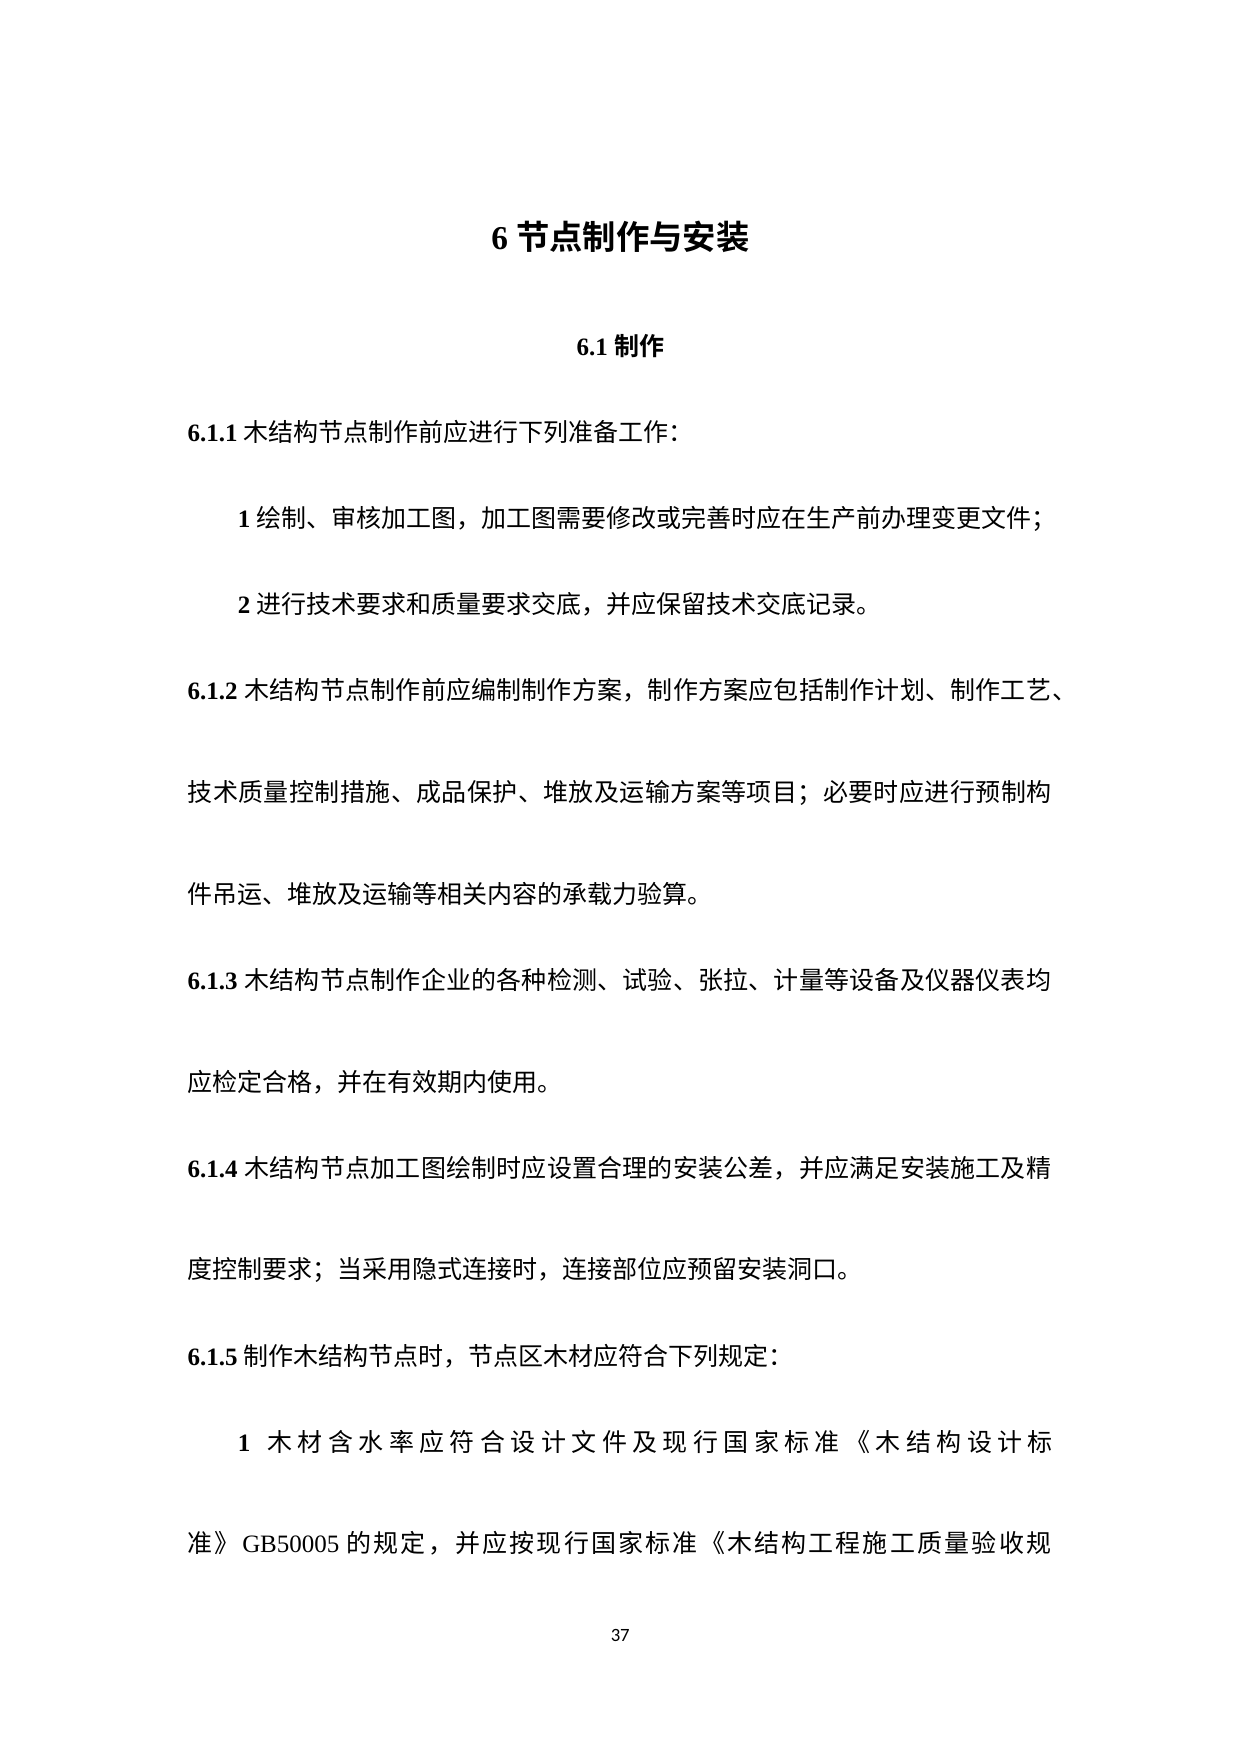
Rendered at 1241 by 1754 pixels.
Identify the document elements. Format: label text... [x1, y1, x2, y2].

text 6 节点制作与安装 [187, 201, 1053, 269]
text 6.1.1 木结构节点制作前应进行下列准备工作： [187, 396, 1053, 464]
text 6.1.5 制作木结构节点时，节点区木材应符合下列规定： [187, 1320, 1053, 1388]
text 6.1 制作 [187, 310, 1053, 378]
text 6.1.2 木结构节点制作前应编制制作方案，制作方案应包括制作计划、制作工艺、技术质量控制措施、成品保护、堆放及运输方案等项目；必要时应进行预制构件吊运、堆放及运输等相关内容的承载力验算。 [187, 654, 1053, 926]
text 2 进行技术要求和质量要求交底，并应保留技术交底记录。 [187, 568, 1053, 636]
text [187, 1406, 1053, 1576]
text 6.1.4 木结构节点加工图绘制时应设置合理的安装公差，并应满足安装施工及精度控制要求；当采用隐式连接时，连接部位应预留安装洞口。 [187, 1132, 1053, 1302]
text 1 绘制、审核加工图，加工图需要修改或完善时应在生产前办理变更文件； [187, 482, 1053, 550]
text 6.1.3 木结构节点制作企业的各种检测、试验、张拉、计量等设备及仪器仪表均应检定合格，并在有效期内使用。 [187, 944, 1053, 1114]
